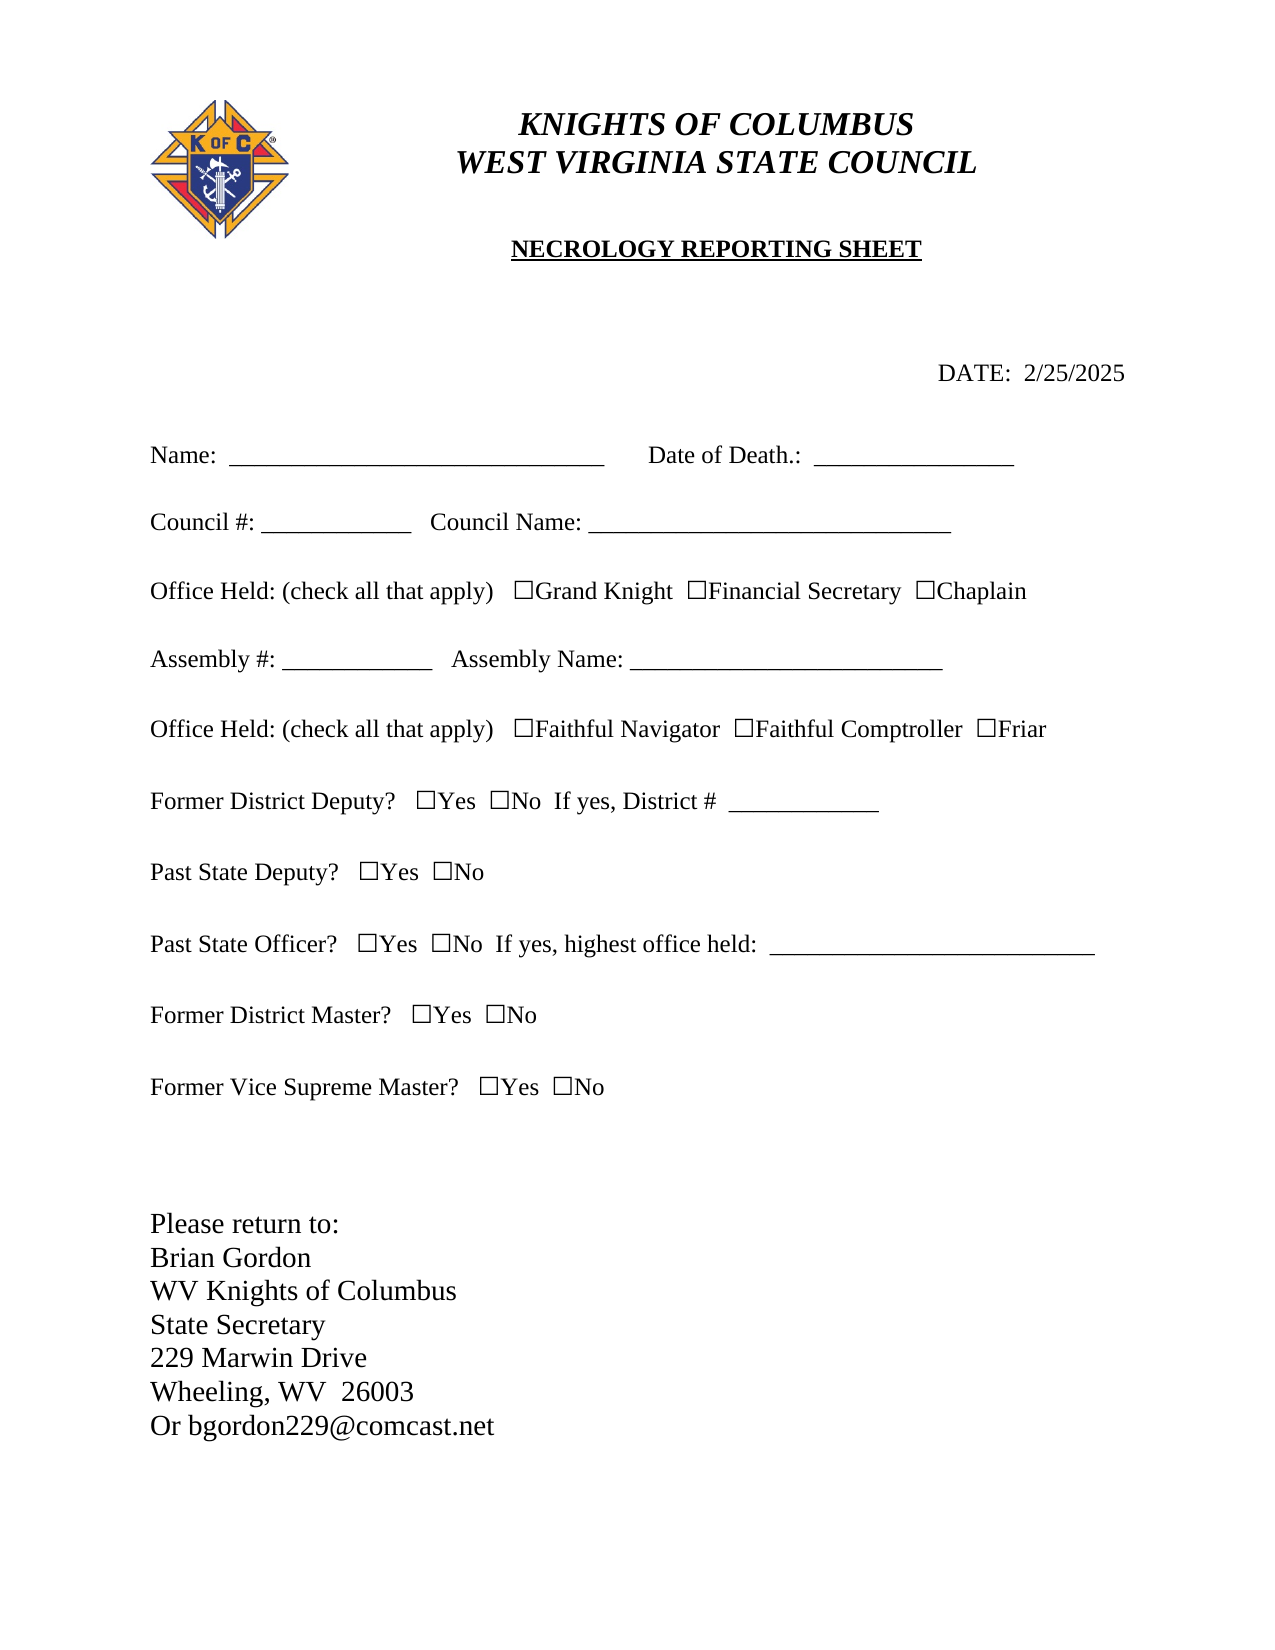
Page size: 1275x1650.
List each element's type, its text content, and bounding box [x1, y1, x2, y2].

text Please return to: [150, 1206, 1125, 1240]
text Past State Deputy? Yes No [150, 854, 1125, 888]
text Past State Officer? Yes No If yes, highest office held: [150, 925, 1125, 959]
text Former District Master? Yes No [150, 997, 1125, 1031]
text NECROLOGY REPORTING SHEET [150, 234, 1125, 263]
text Former District Deputy? Yes No If yes, District # [150, 782, 1125, 816]
text Name: Date of Death.: [150, 440, 1125, 469]
text Office Held: (check all that apply) Grand Knight Financial Secretary Chaplain [150, 573, 1125, 607]
text WEST VIRGINIA STATE COUNCIL [289, 142, 1125, 180]
text Wheeling, WV 26003 [150, 1374, 1125, 1408]
text WV Knights of Columbus [150, 1273, 1125, 1307]
text Former Vice Supreme Master? Yes No [150, 1068, 1125, 1103]
text Assembly #: Assembly Name: [150, 644, 1125, 673]
picture [150, 100, 289, 239]
text Or bgordon229@comcast.net [150, 1408, 1125, 1441]
text DATE: [150, 358, 1125, 387]
text Council #: Council Name: [150, 507, 1125, 535]
text Office Held: (check all that apply) Faithful Navigator Faithful Comptroller Friar [150, 711, 1125, 745]
text 229 Marwin Drive [150, 1341, 1125, 1374]
text Brian Gordon [150, 1240, 1125, 1273]
text KNIGHTS OF COLUMBUS [289, 104, 1125, 142]
text State Secretary [150, 1307, 1125, 1341]
